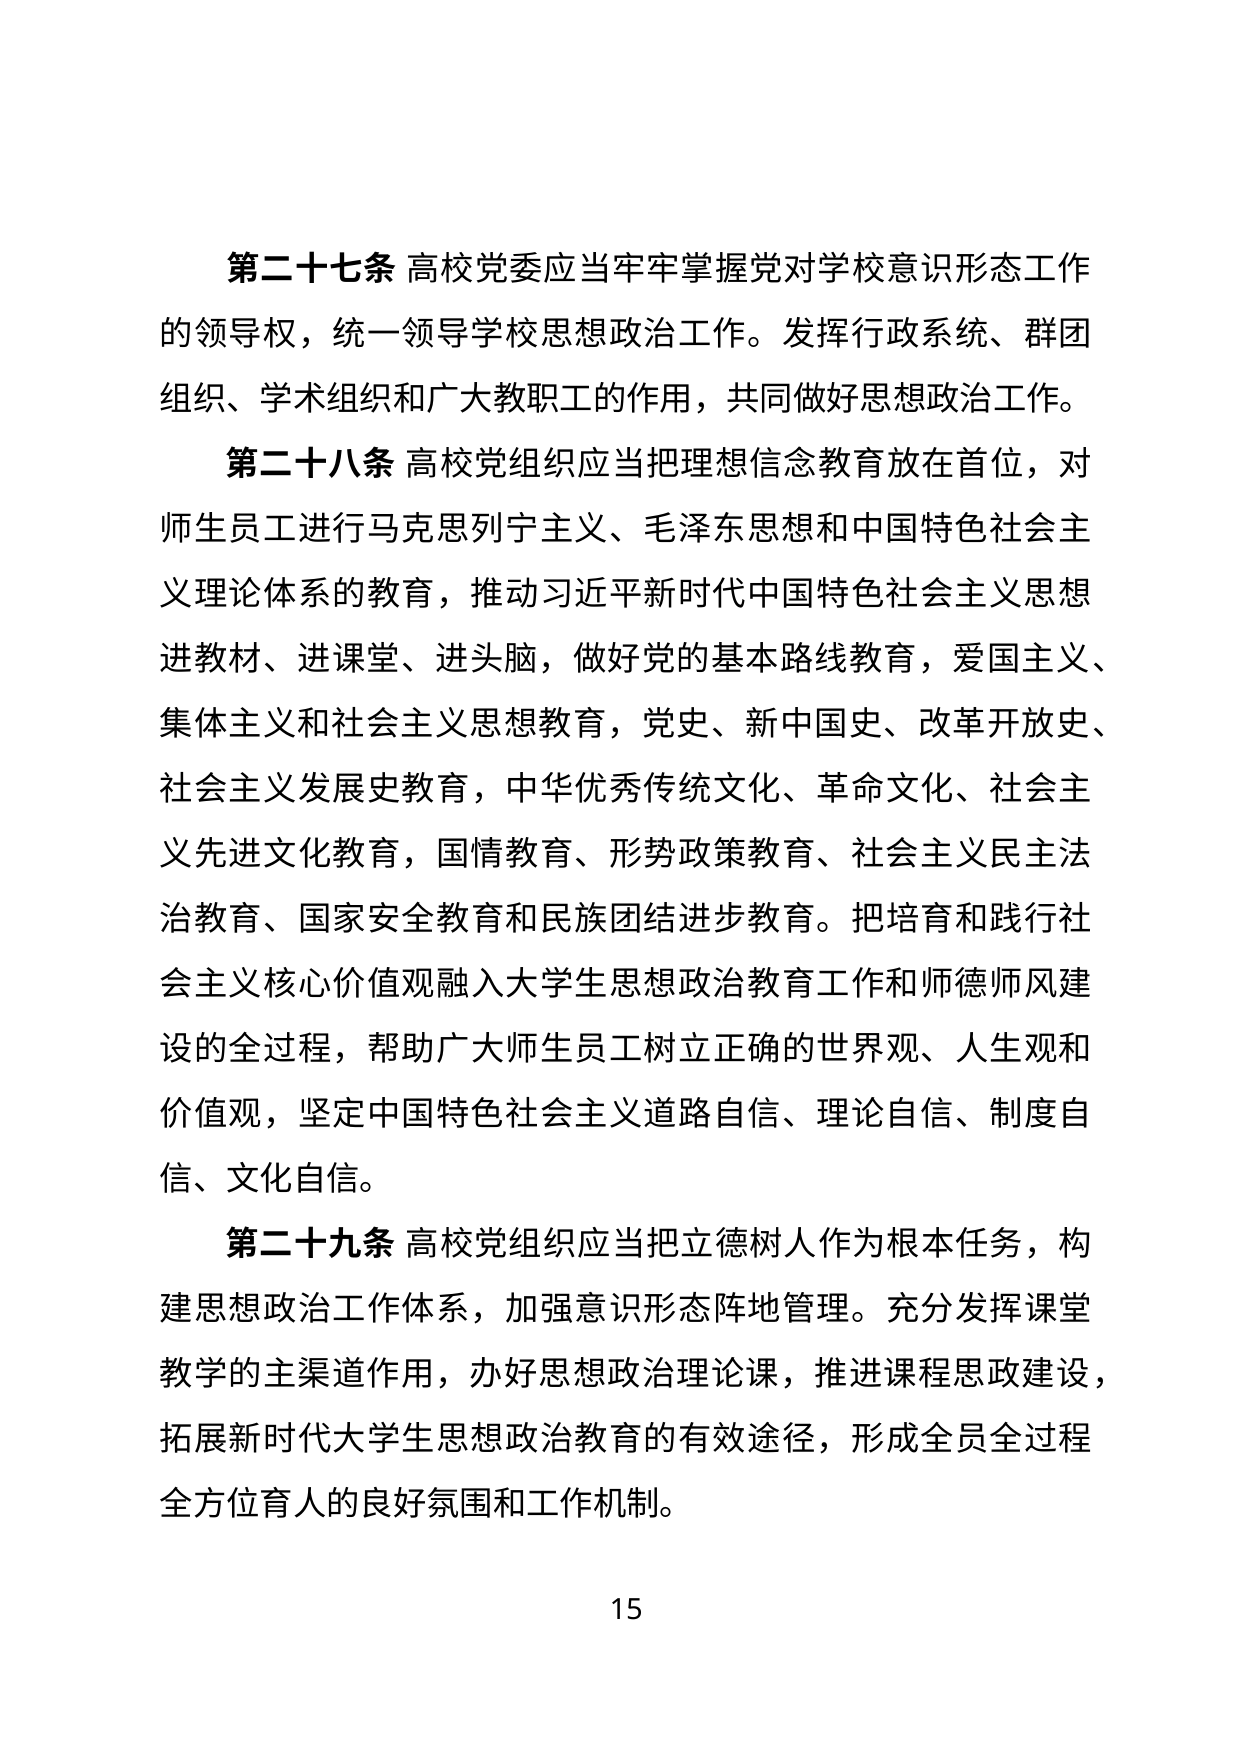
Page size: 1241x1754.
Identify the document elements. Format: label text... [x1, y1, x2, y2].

text 第二十九条 高校党组织应当把立德树人作为根本任务，构建思想政治工作体系，加强意识形态阵地管理。充分发挥课堂教学的主渠道作用，办好思想政治理论课，推进课程思政建设，拓展新时代大学生思想政治教育的有效途径，形成全员全过程全方位育人的良好氛围和工作机制。 [159, 1208, 1092, 1533]
text 第二十七条 高校党委应当牢牢掌握党对学校意识形态工作的领导权，统一领导学校思想政治工作。发挥行政系统、群团组织、学术组织和广大教职工的作用，共同做好思想政治工作。 [159, 233, 1092, 428]
text 第二十八条 高校党组织应当把理想信念教育放在首位，对师生员工进行马克思列宁主义、毛泽东思想和中国特色社会主义理论体系的教育，推动习近平新时代中国特色社会主义思想进教材、进课堂、进头脑，做好党的基本路线教育，爱国主义、集体主义和社会主义思想教育，党史、新中国史、改革开放史、社会主义发展史教育，中华优秀传统文化、革命文化、社会主义先进文化教育，国情教育、形势政策教育、社会主义民主法治教育、国家安全教育和民族团结进步教育。把培育和践行社会主义核心价值观融入大学生思想政治教育工作和师德师风建设的全过程，帮助广大师生员工树立正确的世界观、人生观和价值观，坚定中国特色社会主义道路自信、理论自信、制度自信、文化自信。 [159, 428, 1092, 1208]
